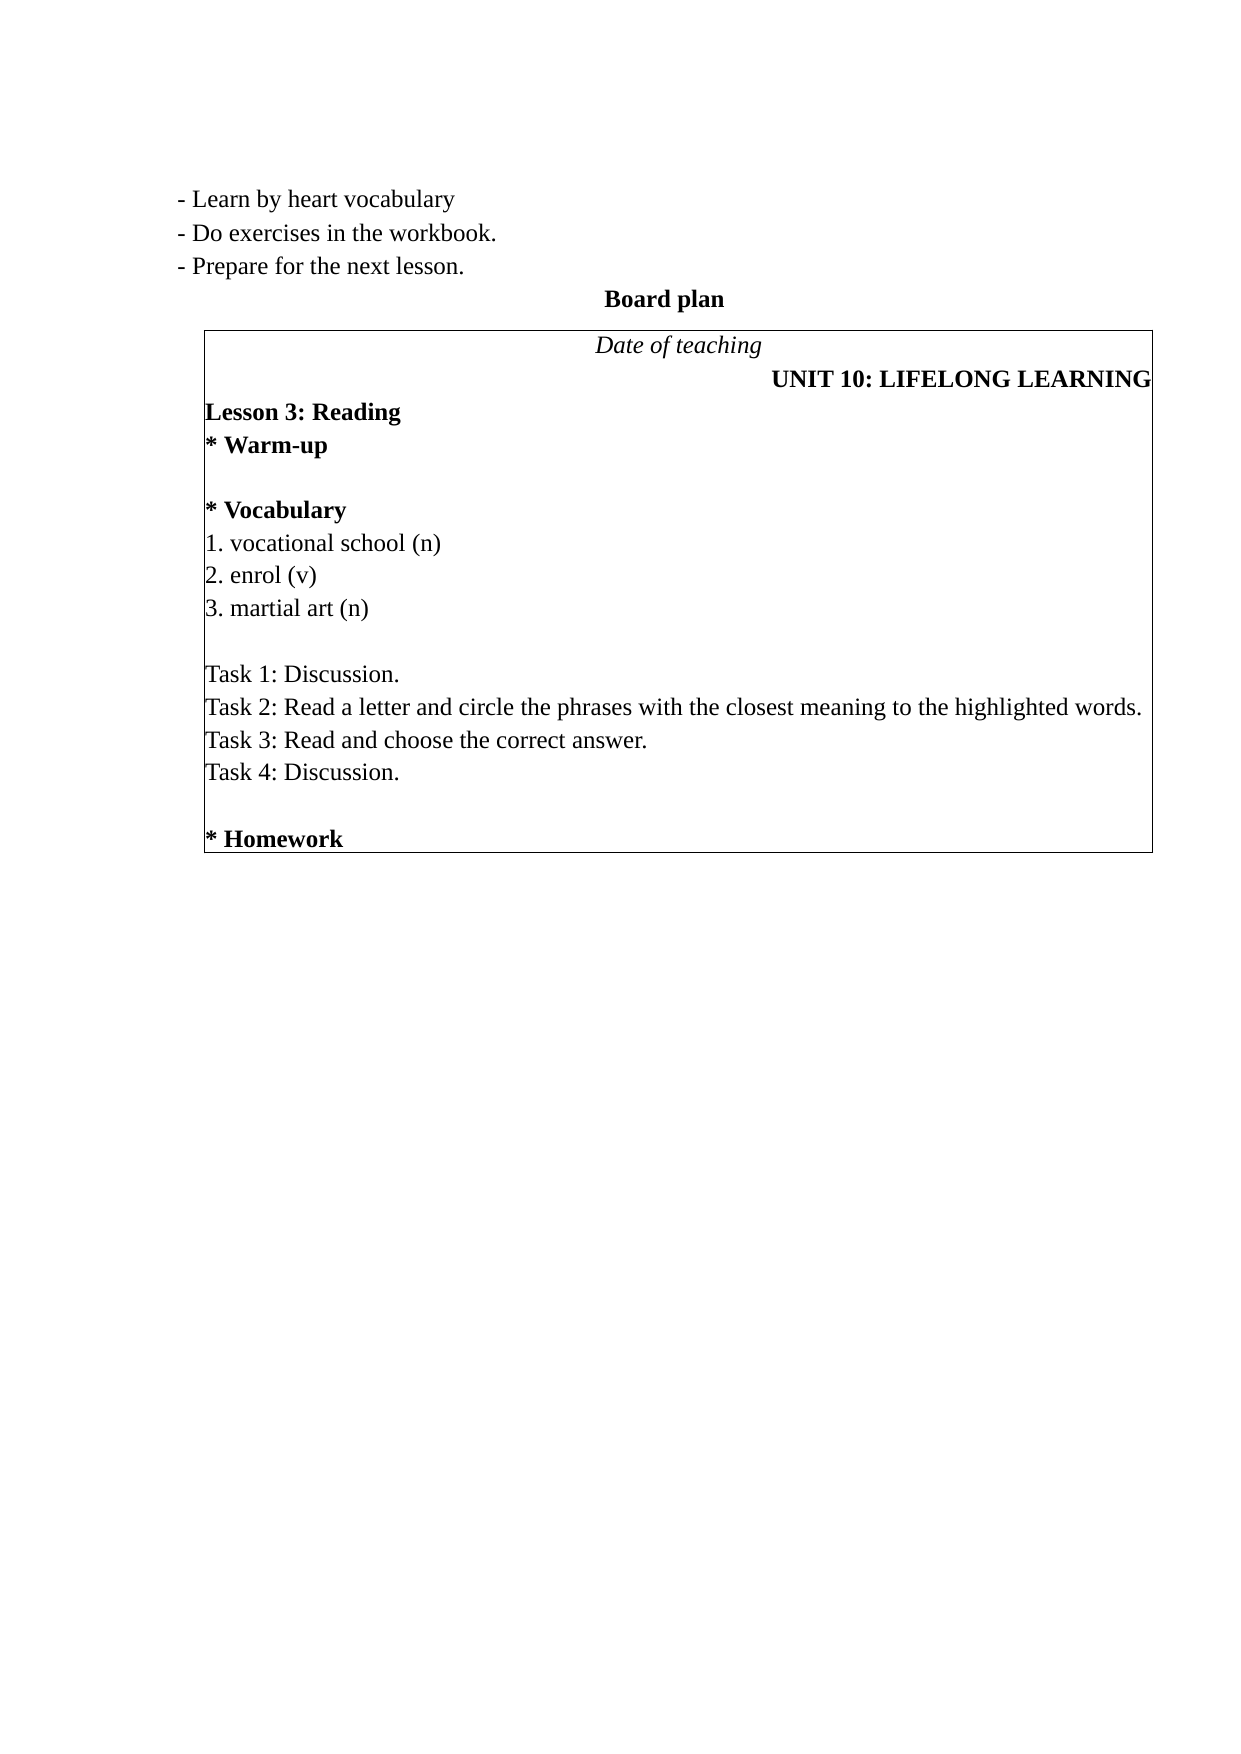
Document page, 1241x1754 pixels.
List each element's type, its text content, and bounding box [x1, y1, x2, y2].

text UNIT 10: LIFELONG LEARNING [205, 363, 1152, 393]
text Task 2: Read a letter and circle the phrases with the closest meaning to the highlighted words. [205, 691, 1152, 721]
list Learn by heart vocabulary [177, 184, 1152, 213]
list martial art (n) [205, 592, 1152, 622]
subtitle Board plan [177, 284, 1151, 313]
list vocational school (n) [205, 527, 1152, 556]
text Task 3: Read and choose the correct answer. [205, 724, 1152, 753]
text Lesson 3: Reading [205, 396, 1152, 426]
text Task 4: Discussion. [205, 756, 1152, 786]
list Vocabulary [205, 494, 1152, 524]
text Task 1: Discussion. [205, 658, 1152, 688]
text * Homework [205, 823, 1152, 852]
text Date of teaching [205, 331, 1152, 359]
list Prepare for the next lesson. [177, 251, 1152, 280]
list Warm-up [205, 429, 1152, 458]
list Do exercises in the workbook. [177, 218, 1152, 246]
list enrol (v) [205, 559, 1152, 589]
